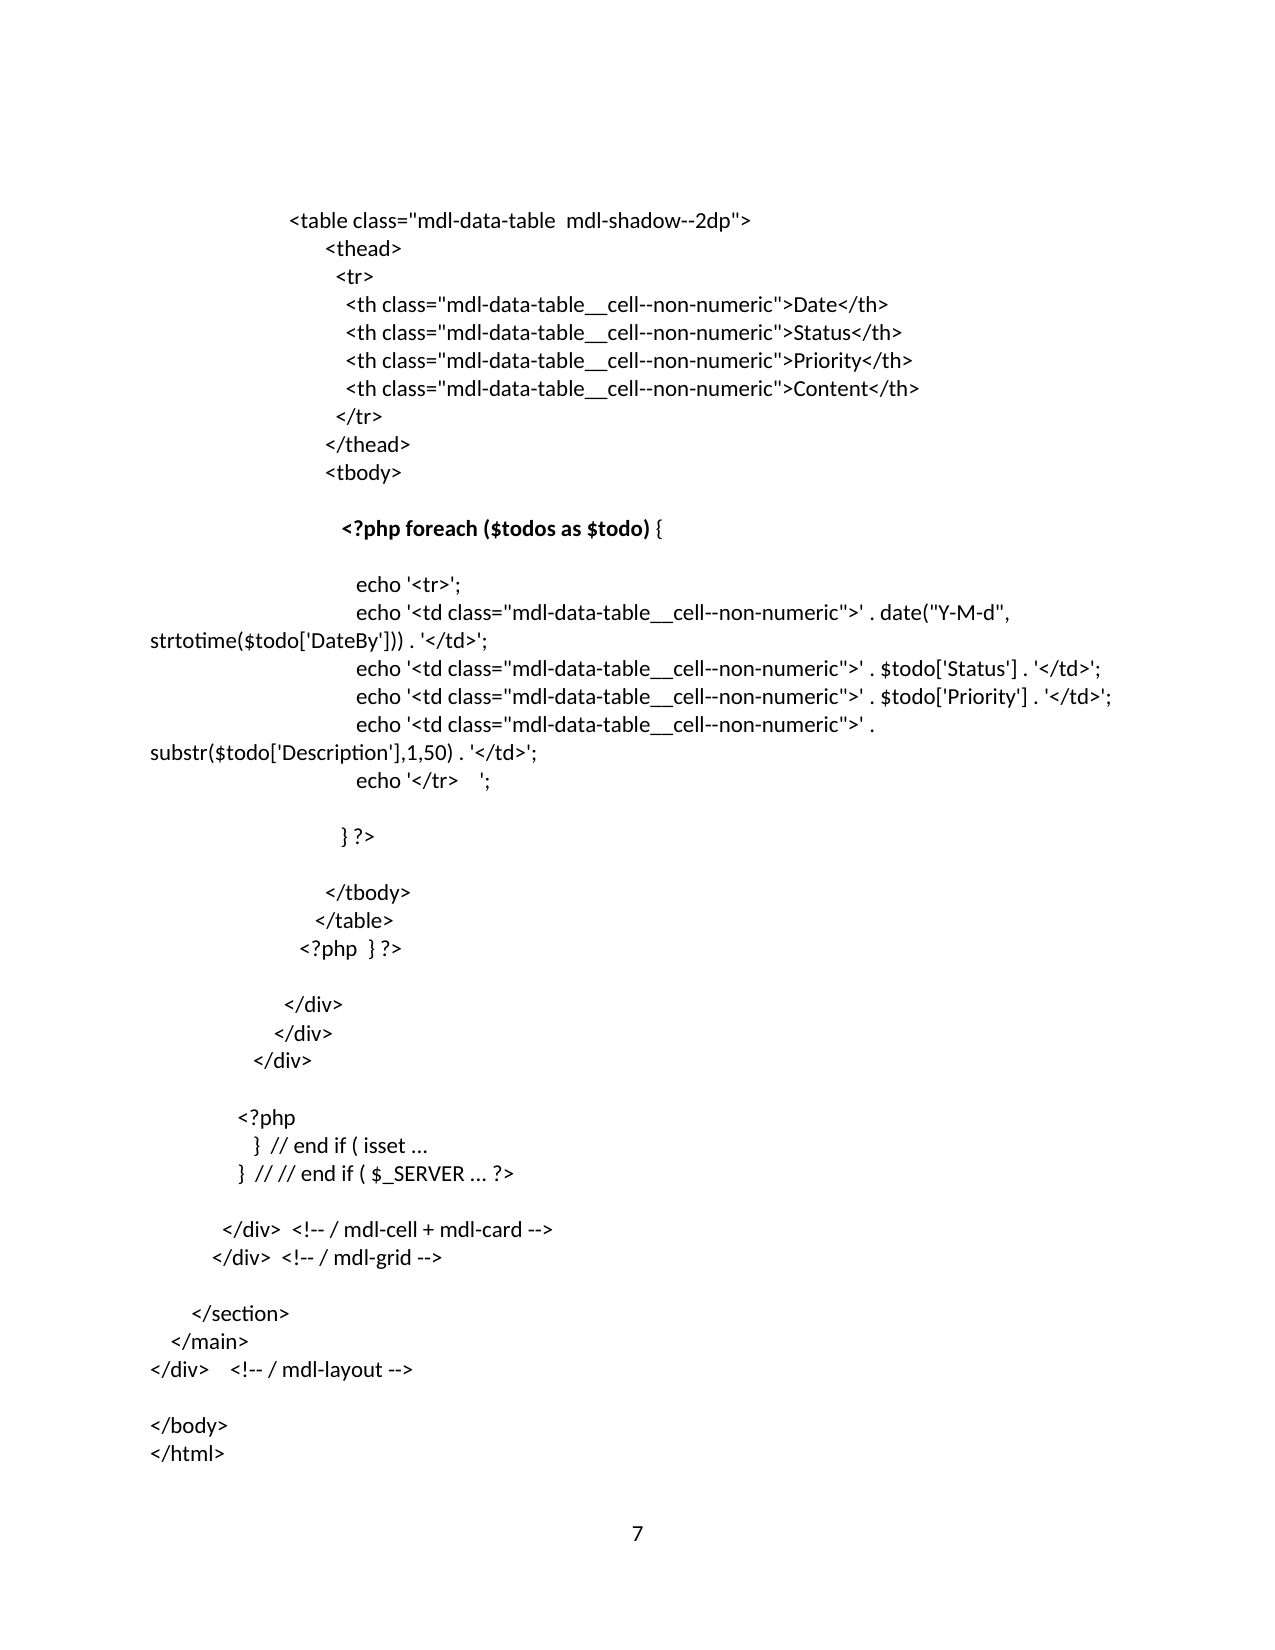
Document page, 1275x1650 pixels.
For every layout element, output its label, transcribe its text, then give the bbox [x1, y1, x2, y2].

text <thead> [150, 234, 1125, 262]
text echo '<td class="mdl-data-table__cell--non-numeric">' . substr($todo['Description'],1,50) . '</td>'; [150, 710, 1125, 766]
text <?php [150, 1103, 1125, 1131]
text </table> [150, 907, 1125, 934]
text echo '</tr> '; [150, 766, 1125, 794]
text </div> [150, 1047, 1125, 1075]
text } ?> [150, 822, 1125, 851]
text <th class="mdl-data-table__cell--non-numeric">Priority</th> [150, 346, 1125, 374]
text } // end if ( isset ... [150, 1131, 1125, 1159]
text <?php } ?> [150, 934, 1125, 963]
text </html> [150, 1439, 1125, 1467]
text </tbody> [150, 878, 1125, 907]
text <table class="mdl-data-table mdl-shadow--2dp"> [150, 206, 1125, 234]
text echo '<td class="mdl-data-table__cell--non-numeric">' . date("Y-M-d", strtotime($todo['DateBy'])) . '</td>'; [150, 598, 1125, 654]
text </div> <!-- / mdl-layout --> [150, 1355, 1125, 1383]
text <tbody> [150, 458, 1125, 486]
text <th class="mdl-data-table__cell--non-numeric">Content</th> [150, 374, 1125, 402]
text </main> [150, 1327, 1125, 1355]
text echo '<td class="mdl-data-table__cell--non-numeric">' . $todo['Status'] . '</td>'; [150, 654, 1125, 682]
text </thead> [150, 430, 1125, 458]
text <th class="mdl-data-table__cell--non-numeric">Date</th> [150, 290, 1125, 318]
text <th class="mdl-data-table__cell--non-numeric">Status</th> [150, 318, 1125, 346]
text <?php foreach ($todos as $todo) { [150, 514, 1125, 542]
text </div> <!-- / mdl-grid --> [150, 1243, 1125, 1271]
text </div> [150, 991, 1125, 1019]
text echo '<td class="mdl-data-table__cell--non-numeric">' . $todo['Priority'] . '</td>'; [150, 682, 1125, 710]
text <tr> [150, 262, 1125, 290]
text </div> <!-- / mdl-cell + mdl-card --> [150, 1215, 1125, 1243]
text echo '<tr>'; [150, 570, 1125, 598]
text </tr> [150, 402, 1125, 430]
text } // // end if ( $_SERVER ... ?> [150, 1159, 1125, 1187]
text </body> [150, 1411, 1125, 1439]
text </section> [150, 1299, 1125, 1327]
text </div> [150, 1019, 1125, 1047]
